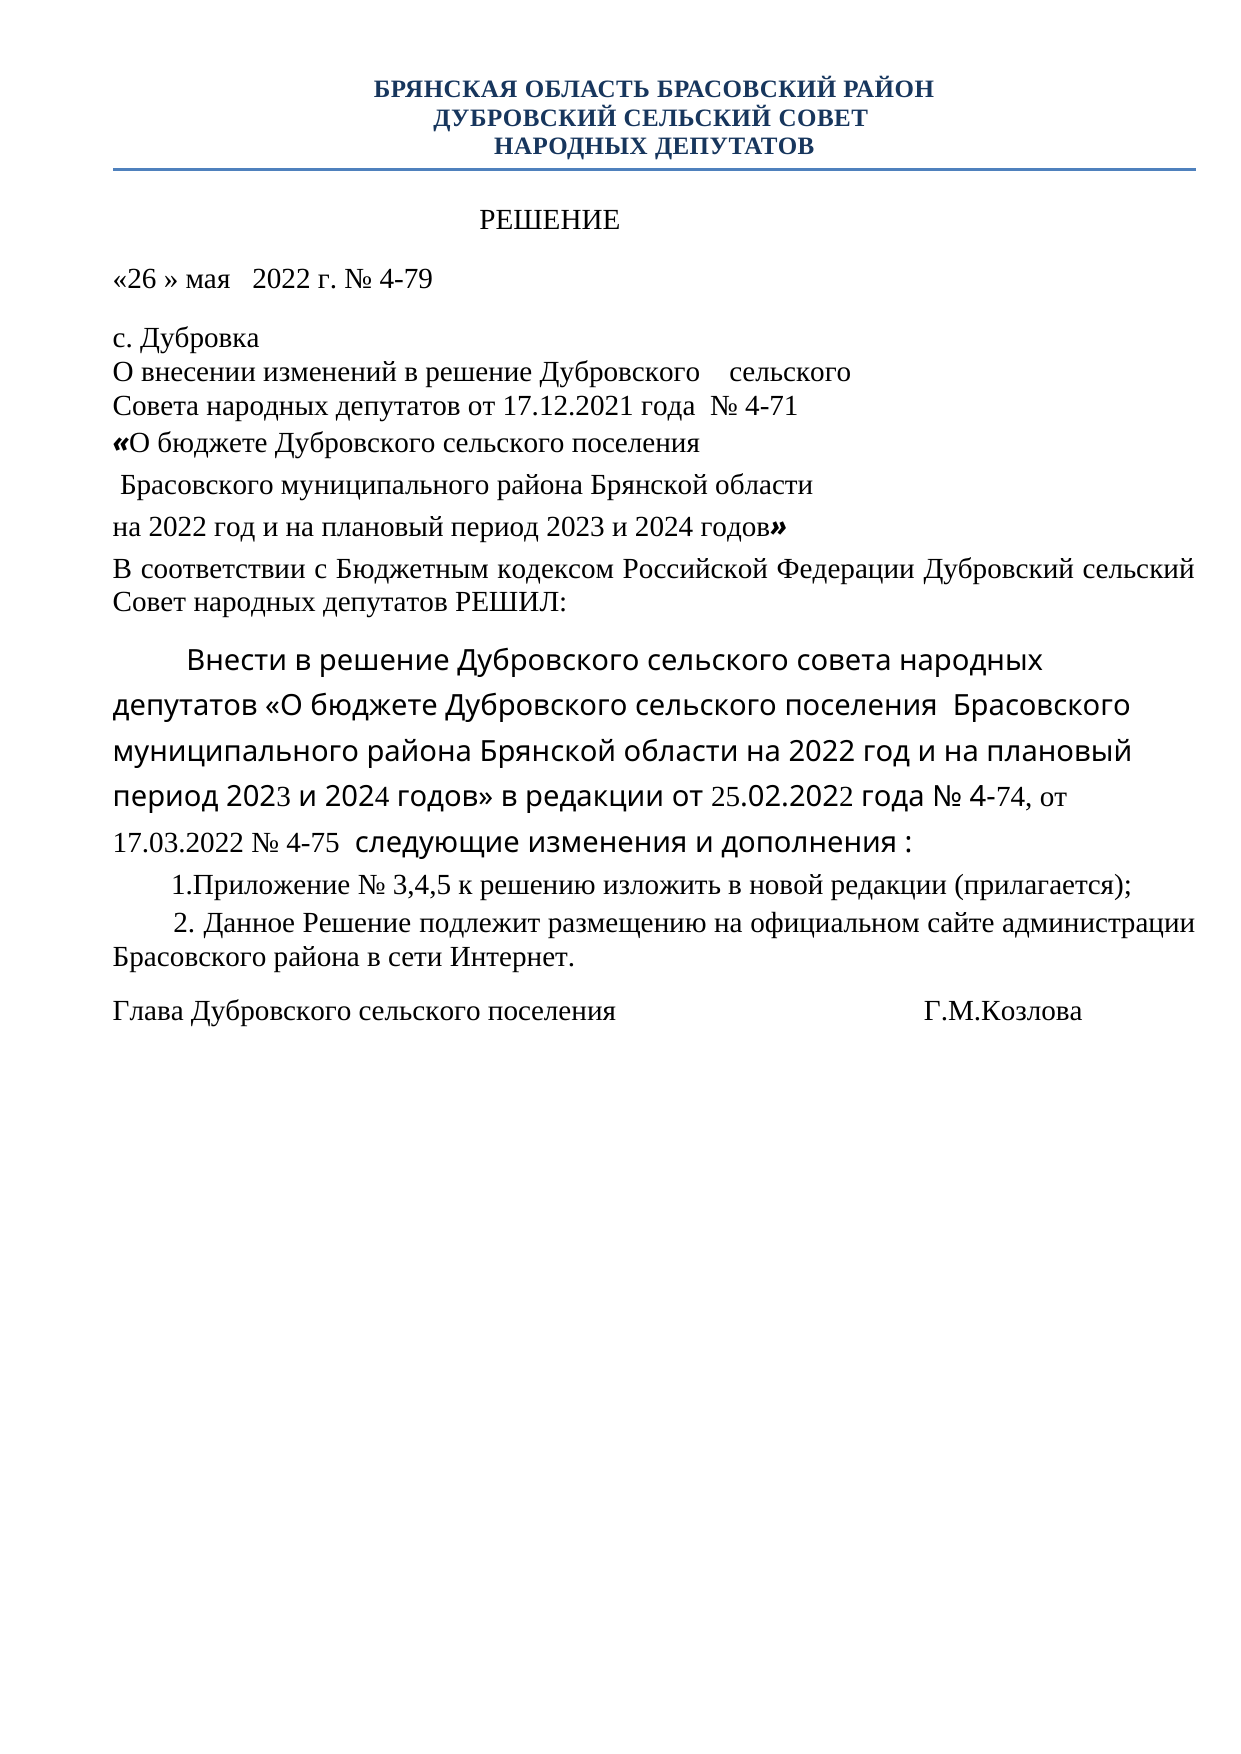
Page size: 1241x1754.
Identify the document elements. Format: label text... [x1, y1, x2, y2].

text c. Дубровка [112, 321, 1196, 354]
text Глава Дубровского сельского поселения Г.М.Козлова [112, 993, 1196, 1027]
text Брасовского муниципального района Брянской области [112, 467, 1196, 500]
text О внесении изменений в решение Дубровского сельского [112, 354, 1196, 388]
text Совета народных депутатов от 17.12.2021 года № 4-71 [112, 388, 1196, 421]
text РЕШЕНИЕ [112, 202, 1196, 235]
text «О бюджете Дубровского сельского поселения [112, 421, 1196, 461]
text БРЯНСКАЯ ОБЛАСТЬ БРАСОВСКИЙ РАЙОН ДУБРОВСКИЙ СЕЛЬСКИЙ СОВЕТ НАРОДНЫХ ДЕПУТАТОВ [112, 74, 1196, 171]
text 2. Данное Решение подлежит размещению на официальном сайте администрации Брасовского района в сети Интернет. [112, 906, 1196, 973]
text 1.Приложение № 3,4,5 к решению изложить в новой редакции (прилагается); [112, 867, 1196, 901]
text на 2022 год и на плановый период 2023 и 2024 годов» [112, 505, 1196, 545]
text В соответствии с Бюджетным кодексом Российской Федерации Дубровский сельский Совет народных депутатов РЕШИЛ: [112, 551, 1196, 618]
text Внести в решение Дубровского сельского совета народных депутатов «О бюджете Дубровского сельского поселения Брасовского муниципального района Брянской области на 2022 год и на плановый период 2023 и 2024 годов» в редакции от 25.02.2022 года № 4-74, от 17.03.2022 № 4-75 следующие изменения и дополнения : [112, 639, 1196, 861]
text «26 » мая . № 4-79 [112, 261, 1196, 295]
